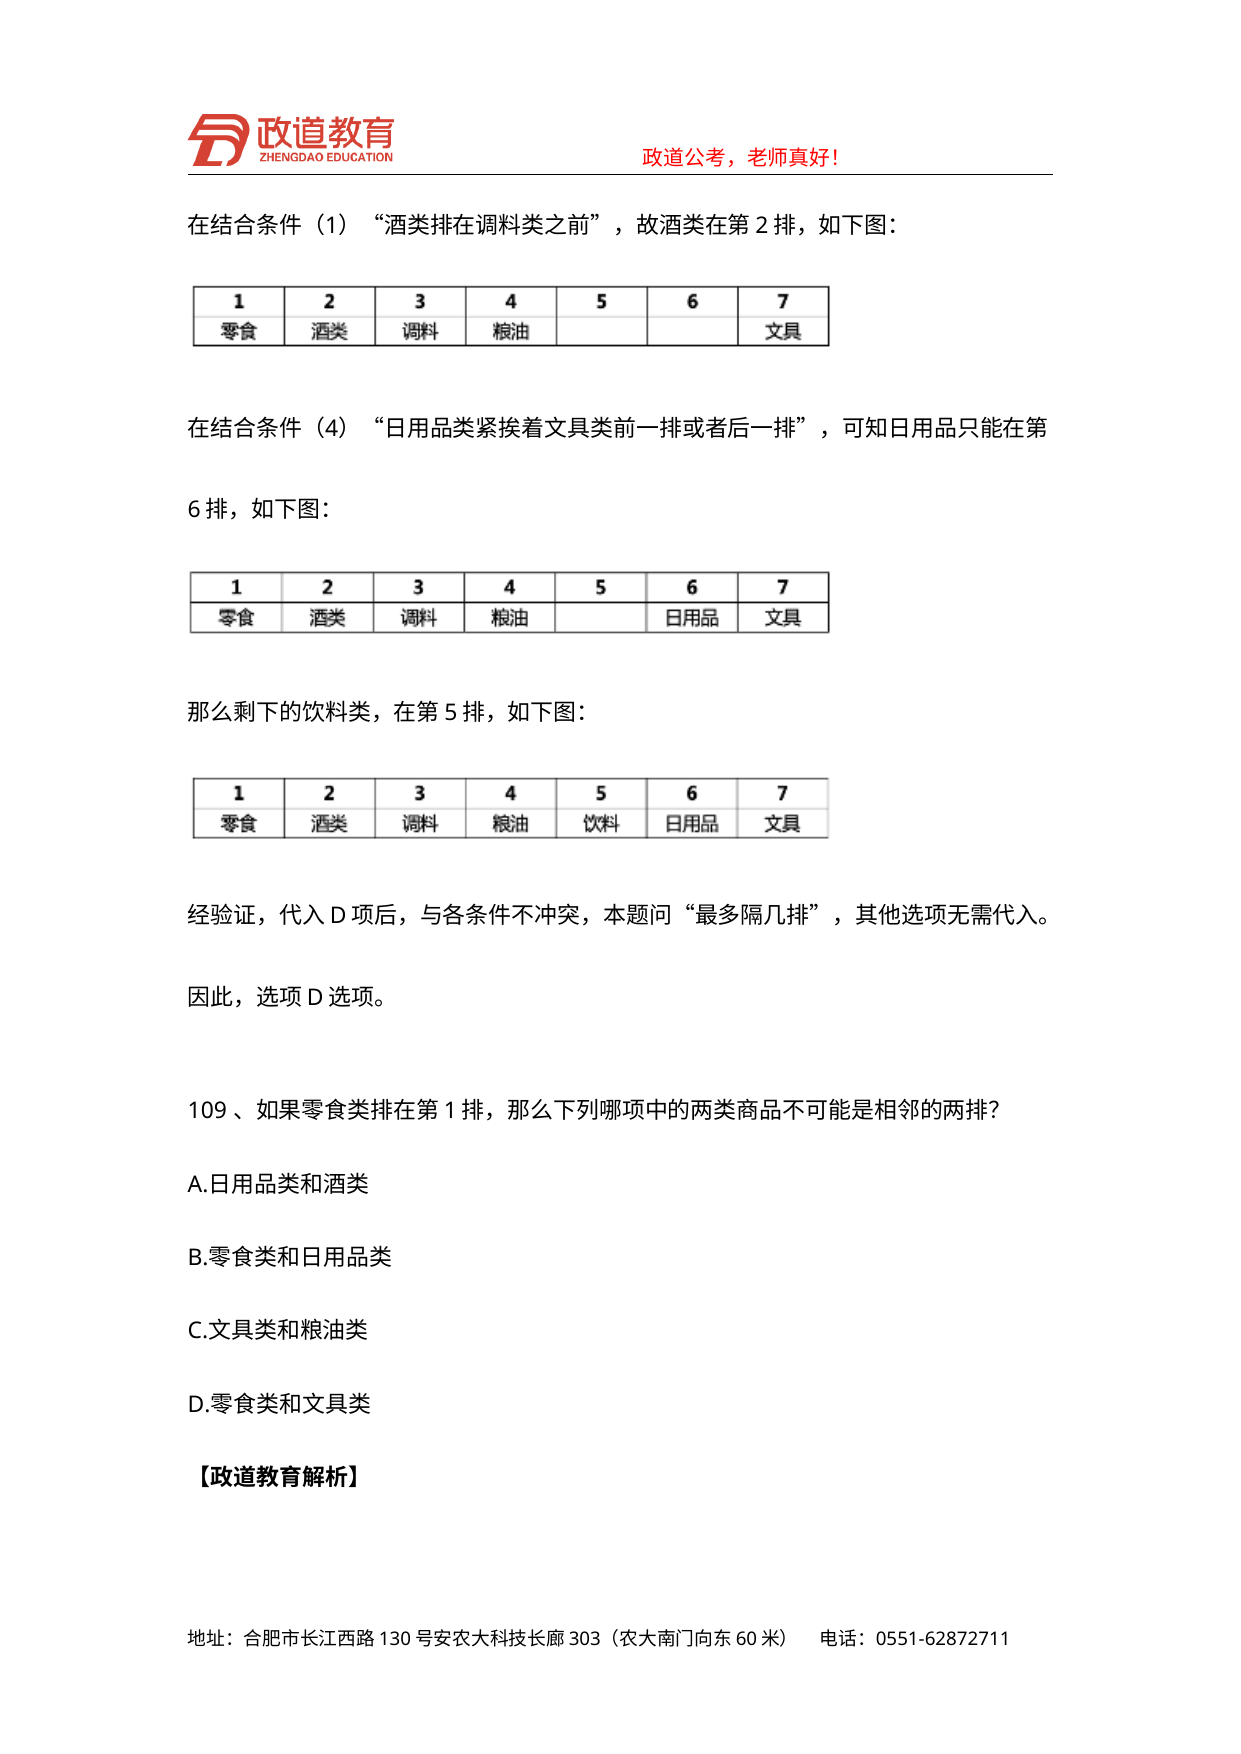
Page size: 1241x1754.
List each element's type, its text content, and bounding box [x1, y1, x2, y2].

picture [187, 767, 836, 850]
text B.零食类和日用品类 [187, 1223, 1053, 1288]
picture [187, 280, 836, 353]
text D.零食类和文具类 [187, 1370, 1053, 1435]
text C.文具类和粮油类 [187, 1296, 1053, 1361]
text 【政道教育解析】 [187, 1443, 1053, 1508]
picture [187, 564, 836, 643]
text 109 、如果零食类排在第1排，那么下列哪项中的两类商品不可能是相邻的两排？ [187, 1076, 1053, 1141]
text A.日用品类和酒类 [187, 1150, 1053, 1215]
picture [187, 114, 394, 166]
